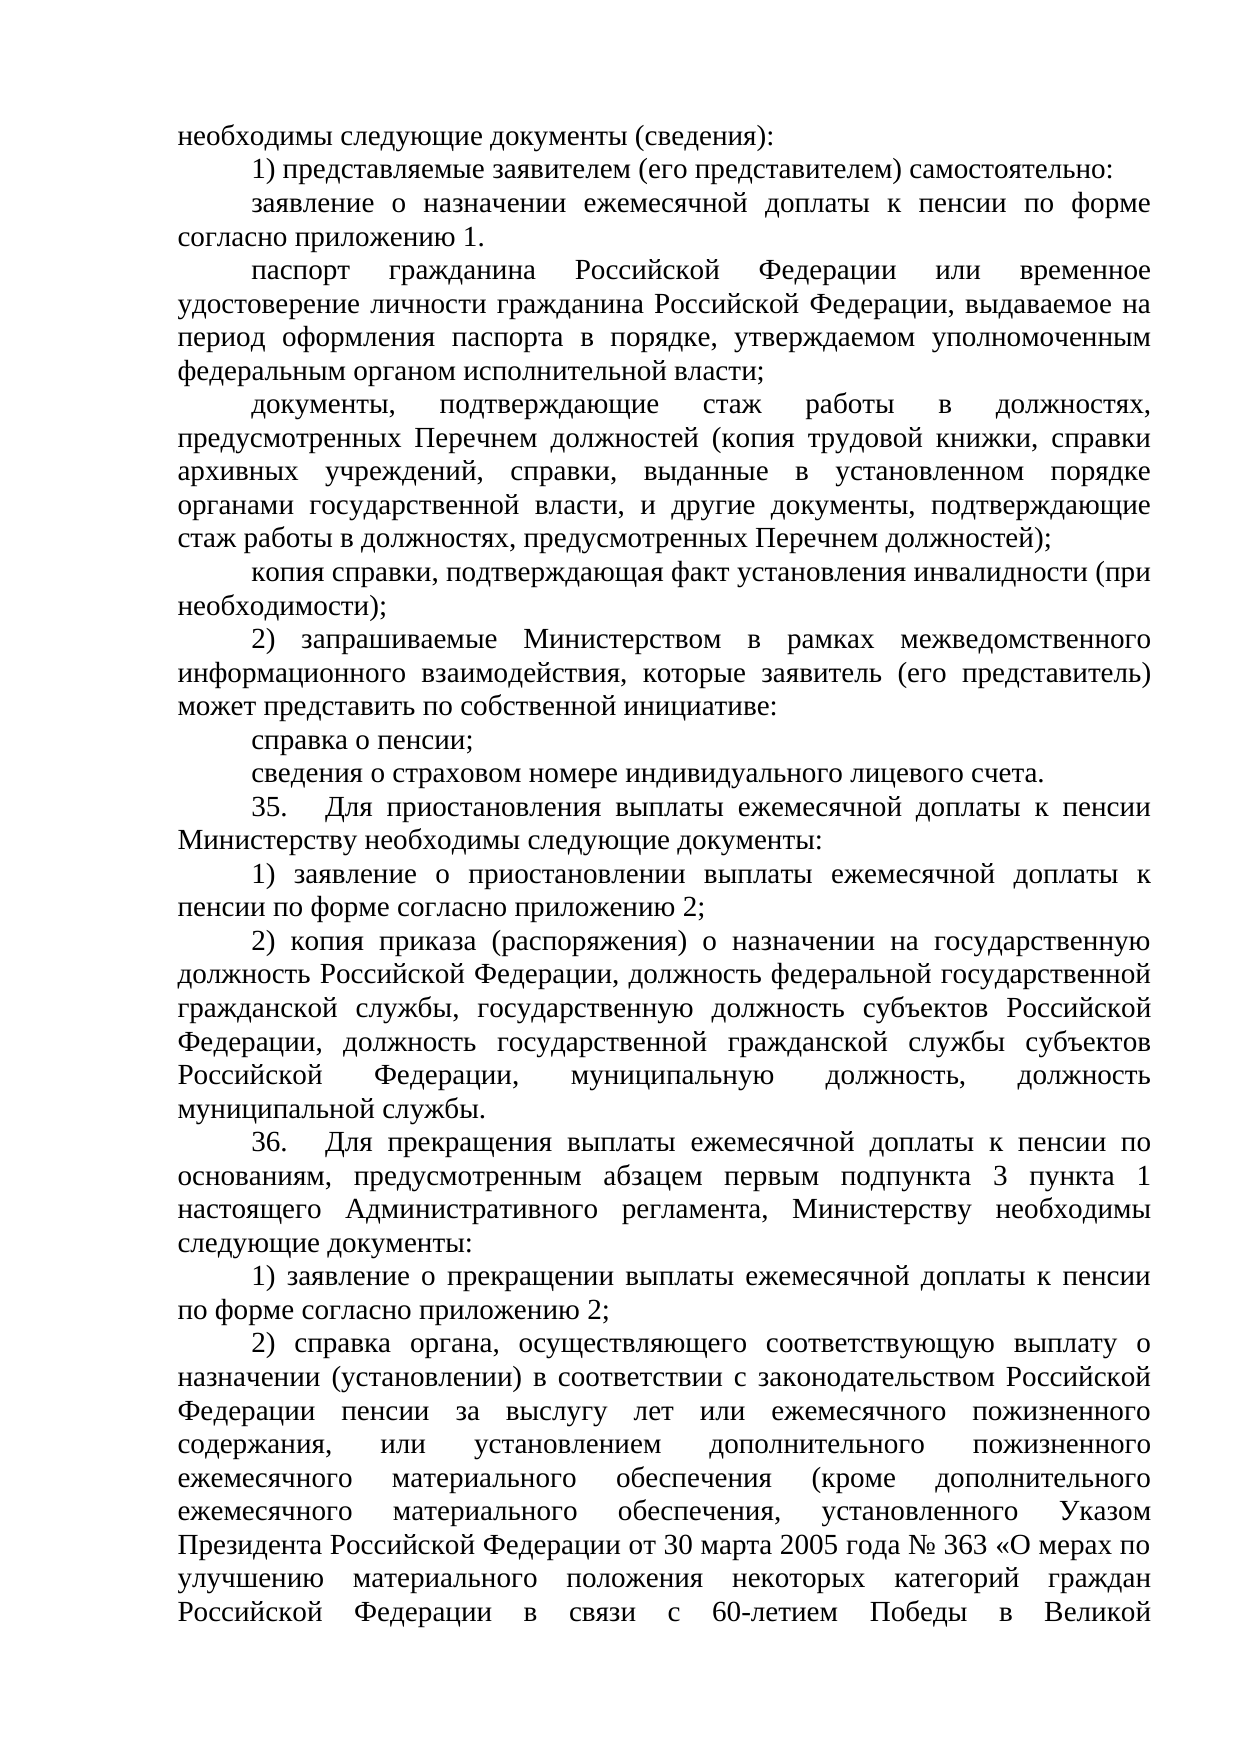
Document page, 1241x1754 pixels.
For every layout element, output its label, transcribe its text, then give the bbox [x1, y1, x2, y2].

list Для приостановления выплаты ежемесячной доплаты к пенсии Министерству необходимы следующие документы: [177, 789, 1152, 856]
text паспорт гражданина Российской Федерации или временное удостоверение личности гражданина Российской Федерации, выдаваемое на период оформления паспорта в порядке, утверждаемом уполномоченным федеральным органом исполнительной власти; [177, 252, 1152, 386]
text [177, 1326, 1152, 1627]
text справка о пенсии; [177, 722, 1152, 755]
list Для прекращения выплаты ежемесячной доплаты к пенсии по основаниям, предусмотренным абзацем первым подпункта 3 пункта 1 настоящего Административного регламента, Министерству необходимы следующие документы: [177, 1124, 1152, 1258]
text копия справки, подтверждающая факт установления инвалидности (при необходимости); [177, 554, 1152, 621]
text документы, подтверждающие стаж работы в должностях, предусмотренных Перечнем должностей (копия трудовой книжки, справки архивных учреждений, справки, выданные в установленном порядке органами государственной власти, и другие документы, подтверждающие стаж работы в должностях, предусмотренных Перечнем должностей); [177, 386, 1152, 554]
text 2) копия приказа (распоряжения) о назначении на государственную должность Российской Федерации, должность федеральной государственной гражданской службы, государственную должность субъектов Российской Федерации, должность государственной гражданской службы субъектов Российской Федерации, муниципальную должность, должность муниципальной службы. [177, 923, 1152, 1124]
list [177, 118, 1152, 152]
text 1) представляемые заявителем (его представителем) самостоятельно: [177, 152, 1152, 185]
text заявление о назначении ежемесячной доплаты к пенсии по форме согласно приложению 1. [177, 185, 1152, 252]
text 2) запрашиваемые Министерством в рамках межведомственного информационного взаимодействия, которые заявитель (его представитель) может представить по собственной инициативе: [177, 621, 1152, 722]
text сведения о страховом номере индивидуального лицевого счета. [177, 755, 1152, 789]
text 1) заявление о прекращении выплаты ежемесячной доплаты к пенсии по форме согласно приложению 2; [177, 1258, 1152, 1326]
text 1) заявление о приостановлении выплаты ежемесячной доплаты к пенсии по форме согласно приложению 2; [177, 856, 1152, 923]
